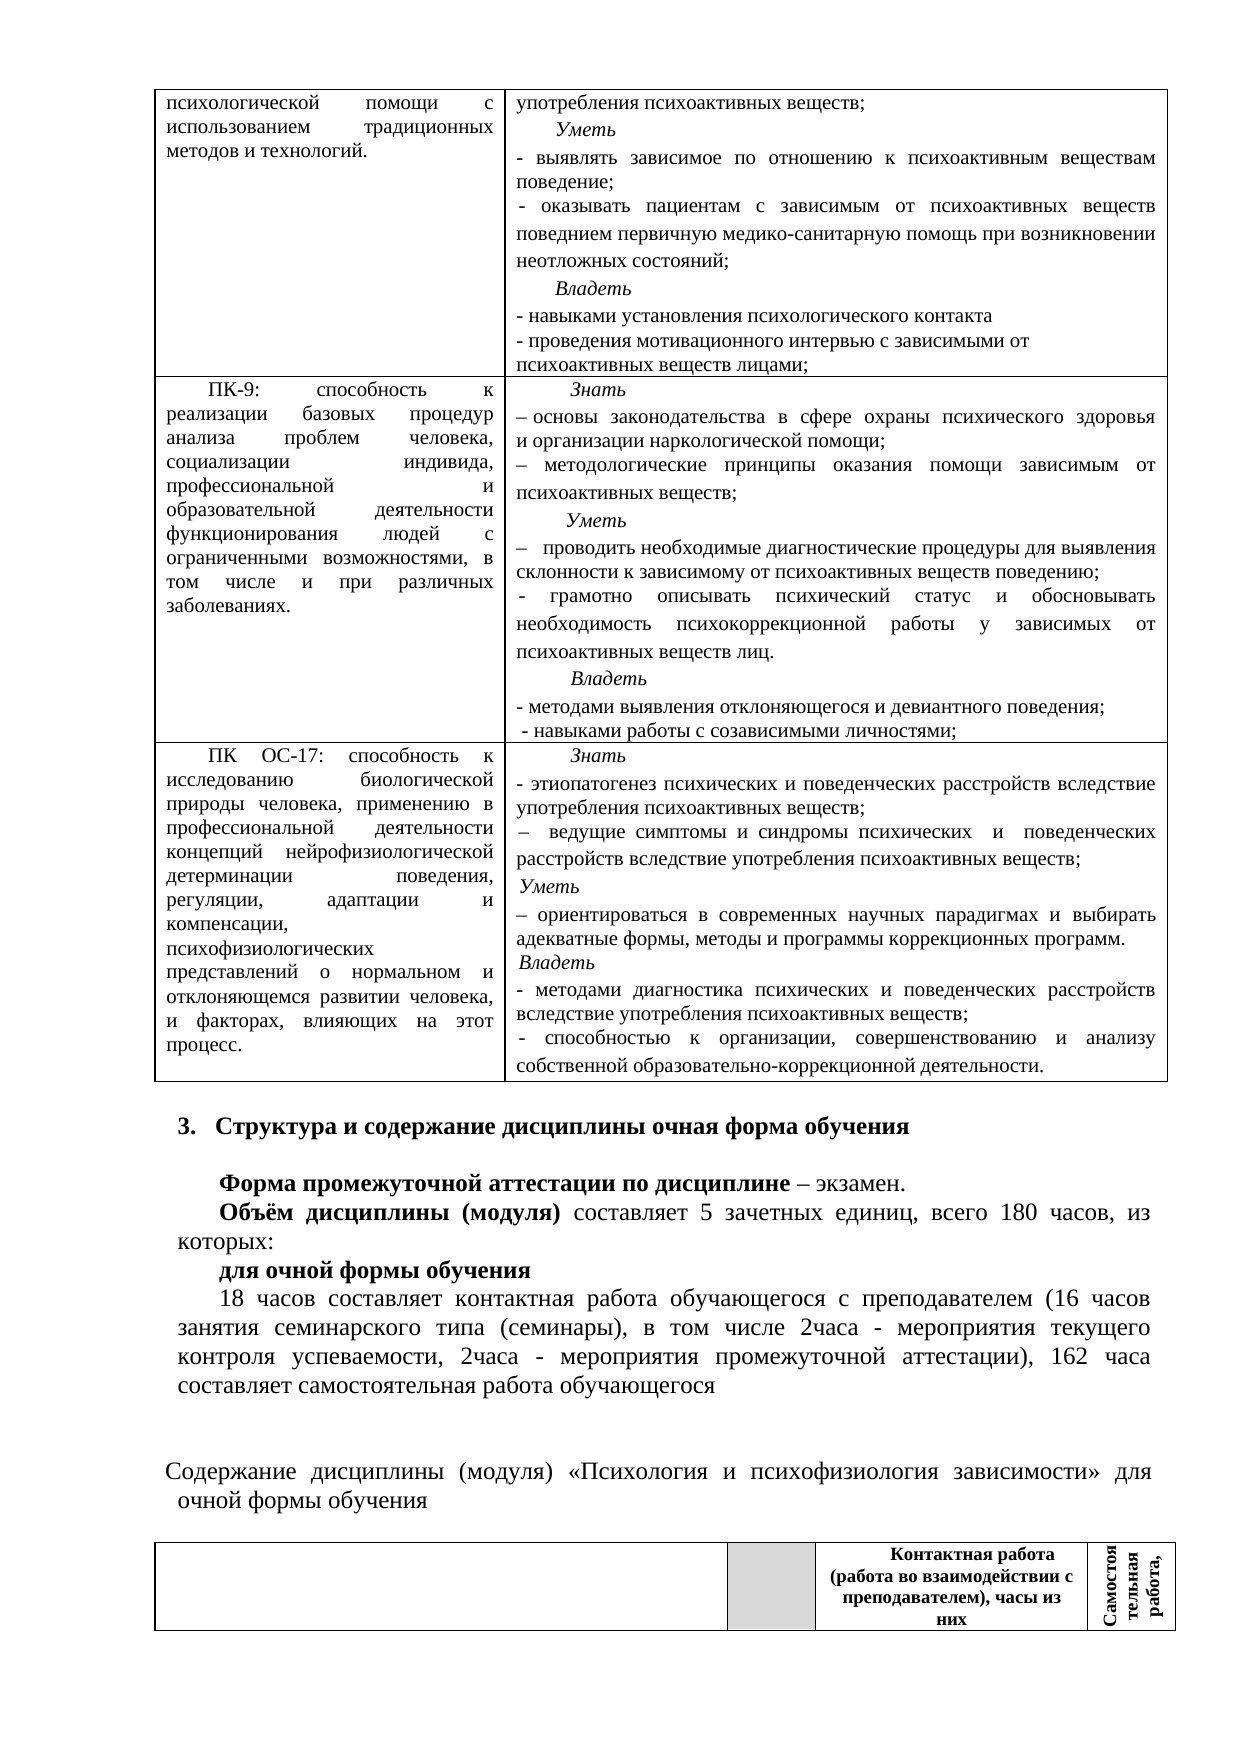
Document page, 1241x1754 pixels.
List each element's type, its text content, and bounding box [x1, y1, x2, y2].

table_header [156, 1543, 727, 1629]
text Форма промежуточной аттестации по дисциплине – экзамен. [177, 1168, 1152, 1197]
list Структура и содержание дисциплины очная форма обучения [177, 1111, 1152, 1140]
text Содержание дисциплины (модуля) «Психология и психофизиология зависимости» для очной формы обучения [165, 1456, 1152, 1513]
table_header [1088, 1543, 1175, 1629]
table_cell Знать – основы законодательства в сфере охраны психического здоровья и организации наркологической помощи; – методологические принципы оказания помощи зависимым от психоактивных веществ; Уметь – проводить необходимые диагностические процедуры для выявления склонности к зависимому от психоактивных веществ поведению; - грамотно описывать психический статус и обосновывать необходимость психокоррекционной работы у зависимых от психоактивных веществ лиц. Владеть - методами выявления отклоняющегося и девиантного поведения; - навыками работы с созависимыми личностями; [506, 377, 1167, 742]
table_header Всего (часы) [728, 1543, 815, 1629]
table_cell ПК ОС-17: способность к исследованию биологической природы человека, применению в профессиональной деятельности концепций нейрофизиологической детерминации поведения, регуляции, адаптации и компенсации, психофизиологических представлений о нормальном и отклоняющемся развитии человека, и факторах, влияющих на этот процесс. [156, 743, 504, 1081]
text для очной формы обучения [177, 1255, 1152, 1283]
table_header Контактная работа (работа во взаимодействии с преподавателем), часы из них [816, 1543, 1087, 1629]
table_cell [506, 90, 1167, 376]
text 18 часов составляет контактная работа обучающегося с преподавателем (16 часов занятия семинарского типа (семинары), в том числе 2часа - мероприятия текущего контроля успеваемости, 2часа - мероприятия промежуточной аттестации), 162 часа составляет самостоятельная работа обучающегося [177, 1283, 1152, 1398]
table_cell ПК-9: способность к реализации базовых процедур анализа проблем человека, социализации индивида, профессиональной и образовательной деятельности функционирования людей с ограниченными возможностями, в том числе и при различных заболеваниях. [156, 377, 504, 742]
text Объём дисциплины (модуля) составляет 5 зачетных единиц, всего 180 часов, из которых: [177, 1197, 1152, 1255]
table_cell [156, 90, 504, 376]
table_cell Знать - этиопатогенез психических и поведенческих расстройств вследствие употребления психоактивных веществ; – ведущие симптомы и синдромы психических и поведенческих расстройств вследствие употребления психоактивных веществ; Уметь – ориентироваться в современных научных парадигмах и выбирать адекватные формы, методы и программы коррекционных программ. Владеть - методами диагностика психических и поведенческих расстройств вследствие употребления психоактивных веществ; - способностью к организации, совершенствованию и анализу собственной образовательно-коррекционной деятельности. [506, 743, 1167, 1081]
